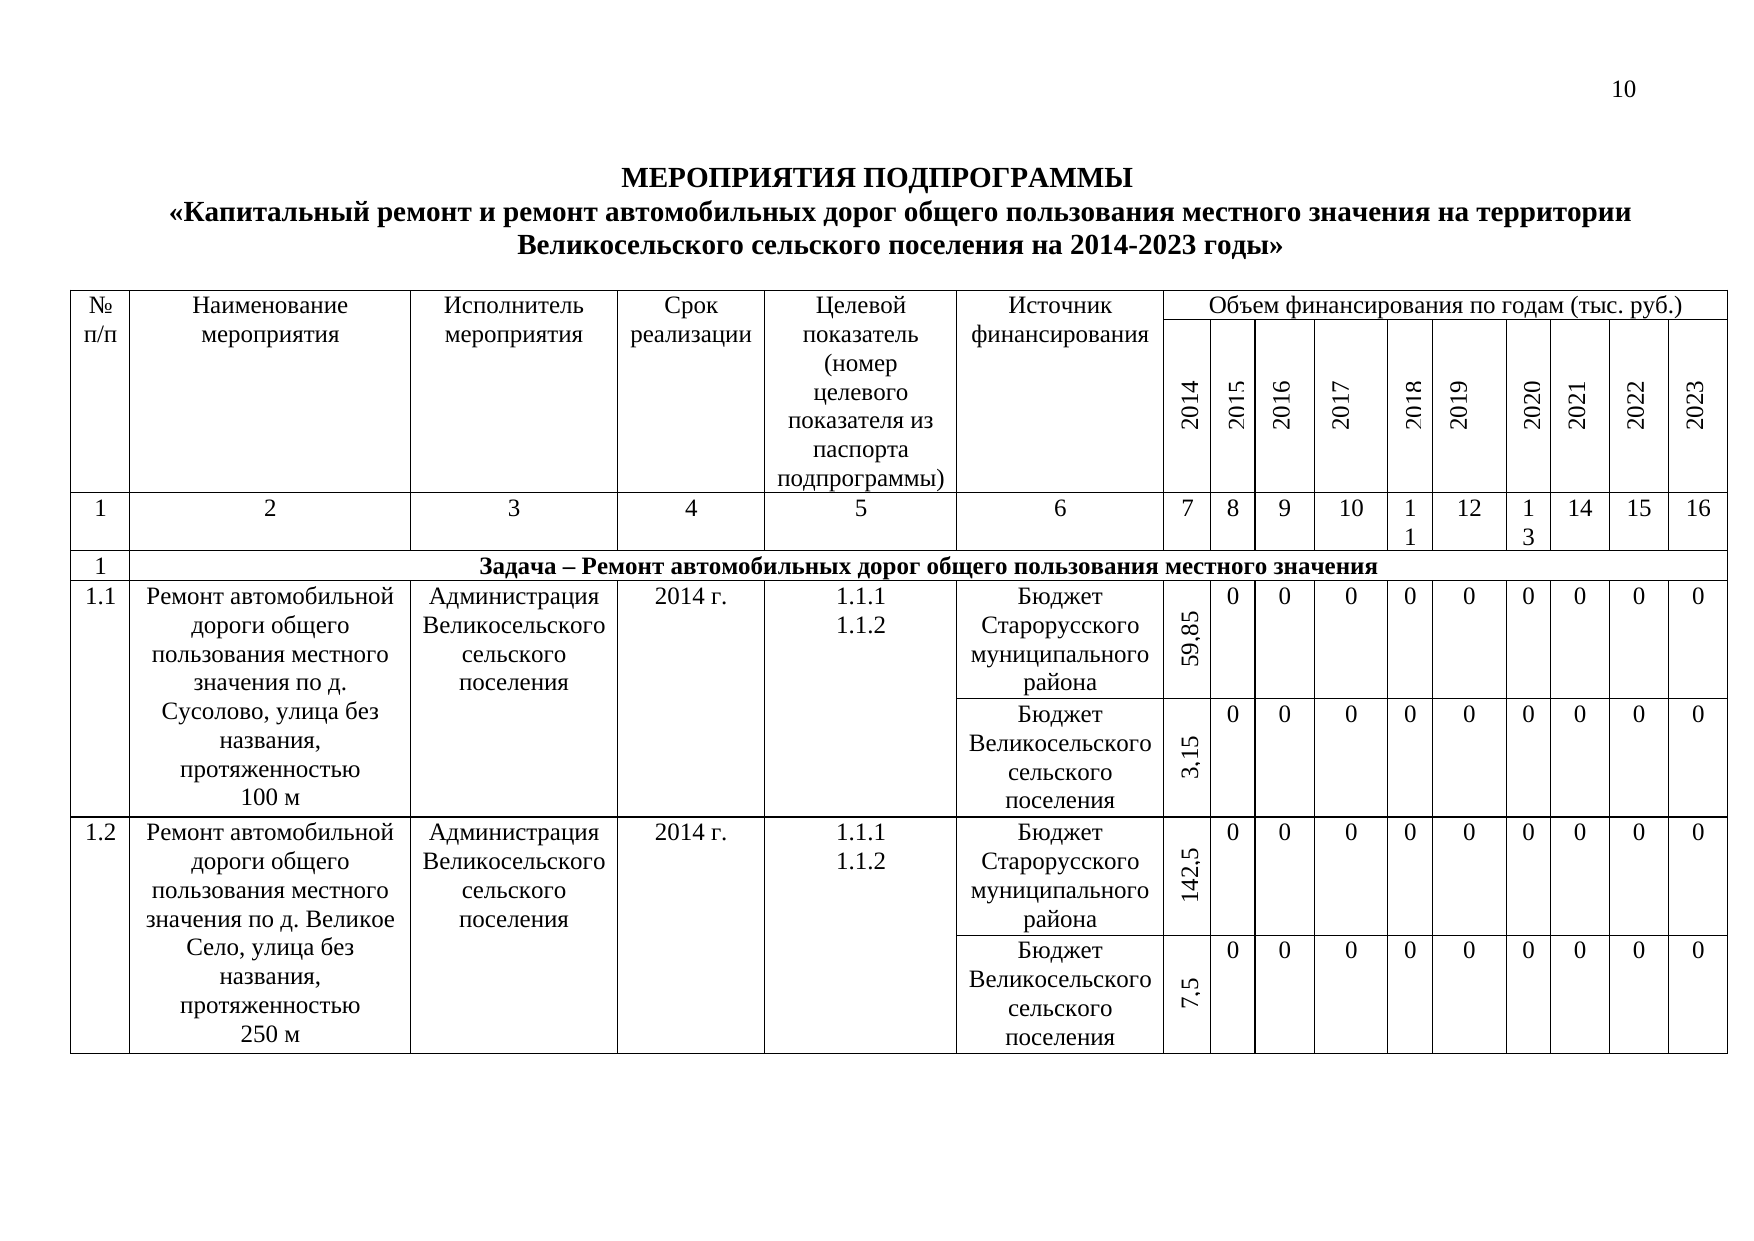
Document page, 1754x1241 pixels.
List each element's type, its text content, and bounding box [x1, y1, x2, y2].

table_cell 0 [1315, 581, 1387, 698]
table_header Целевой показатель (номер целевого показателя из паспорта подпрограммы) [765, 291, 956, 492]
table_cell 0 [1211, 936, 1254, 1053]
table_cell 0 [1315, 818, 1387, 934]
table_cell Бюджет Старорусского муниципального района [957, 581, 1163, 698]
table_cell 9 [1256, 493, 1314, 550]
table_cell 0 [1507, 699, 1550, 816]
list МЕРОПРИЯТИЯ ПОДПРОГРАММЫ [118, 160, 1636, 194]
table_cell 0 [1256, 699, 1314, 816]
table_cell 0 [1551, 936, 1609, 1053]
table_cell 0 [1610, 699, 1668, 816]
table_cell 7,5 [1164, 936, 1210, 1053]
table_cell 142,5 [1164, 818, 1210, 934]
table_cell 2022 [1610, 320, 1668, 492]
table_cell 0 [1507, 581, 1550, 698]
table_cell 0 [1388, 936, 1432, 1053]
table_cell 0 [1610, 818, 1668, 934]
table_cell 0 [1669, 581, 1727, 698]
table_cell 14 [1551, 493, 1609, 550]
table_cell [957, 936, 1163, 1053]
table_cell 1 [71, 551, 129, 580]
table_header № п/п [71, 291, 129, 492]
table_cell 0 [1669, 936, 1727, 1053]
table_cell 0 [1433, 699, 1506, 816]
table_cell 2014 г. [618, 581, 764, 816]
table_cell Ремонт автомобильной дороги общего пользования местного значения по д. Сусолово, улица без названия, протяженностью 100 м [130, 581, 410, 816]
table_cell 59,85 [1164, 581, 1210, 698]
table_header Источник финансирования [957, 291, 1163, 492]
table_cell 10 [1315, 493, 1387, 550]
table_cell 12 [1433, 493, 1506, 550]
table_cell 0 [1315, 699, 1387, 816]
table_cell 8 [1211, 493, 1254, 550]
table_cell 1.1.1 1.1.2 [765, 581, 956, 816]
table_cell 1.2 [71, 818, 129, 1053]
table_cell 0 [1433, 581, 1506, 698]
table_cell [957, 818, 1163, 934]
table_cell 0 [1388, 818, 1432, 934]
table_cell 2 [130, 493, 410, 550]
table_cell 2014 [1164, 320, 1210, 492]
table_header Наименование мероприятия [130, 291, 410, 492]
table_cell 0 [1256, 818, 1314, 934]
table_cell 3 [411, 493, 617, 550]
table_cell 4 [618, 493, 764, 550]
table_cell 2016 [1256, 320, 1314, 492]
table_cell Администрация Великосельского сельского поселения [411, 581, 617, 816]
table_cell 2015 [1211, 320, 1254, 492]
table_cell 2023 [1669, 320, 1727, 492]
table_cell 13 [1507, 493, 1550, 550]
table_cell 0 [1669, 818, 1727, 934]
table_cell 1 [71, 493, 129, 550]
table_cell 0 [1256, 581, 1314, 698]
table_cell Ремонт автомобильной дороги общего пользования местного значения по д. Великое Село, улица без названия, протяженностью 250 м [130, 818, 410, 1053]
table_cell 0 [1551, 581, 1609, 698]
table_cell 0 [1551, 699, 1609, 816]
table_cell 0 [1433, 936, 1506, 1053]
table_cell 0 [1211, 818, 1254, 934]
table_cell 2017 [1315, 320, 1387, 492]
table_header Исполнитель мероприятия [411, 291, 617, 492]
table_cell 2014 г. [618, 818, 764, 1053]
table_cell 0 [1551, 818, 1609, 934]
table_cell 1.1.1 1.1.2 [765, 818, 956, 1053]
table_cell 2018 [1388, 320, 1432, 492]
table_cell 0 [1388, 581, 1432, 698]
table_cell Задача – Ремонт автомобильных дорог общего пользования местного значения [130, 551, 1727, 580]
table_header Объем финансирования по годам (тыс. руб.) [1164, 291, 1727, 319]
table_cell 0 [1669, 699, 1727, 816]
table_cell 0 [1610, 936, 1668, 1053]
table_cell 3,15 [1164, 699, 1210, 816]
table_cell 0 [1315, 936, 1387, 1053]
table_cell Бюджет Великосельского сельского поселения [957, 699, 1163, 816]
table_cell 0 [1507, 936, 1550, 1053]
table_cell 0 [1211, 581, 1254, 698]
table_cell 0 [1388, 699, 1432, 816]
table_cell 6 [957, 493, 1163, 550]
table_cell 0 [1507, 818, 1550, 934]
table_cell 2021 [1551, 320, 1609, 492]
table_cell 15 [1610, 493, 1668, 550]
table_cell 5 [765, 493, 956, 550]
table_cell 2020 [1507, 320, 1550, 492]
table_cell 0 [1433, 818, 1506, 934]
table_cell 7 [1164, 493, 1210, 550]
list «Капитальный ремонт и ремонт автомобильных дорог общего пользования местного значения на территории Великосельского сельского поселения на 2014-2023 годы» [165, 194, 1636, 261]
table_cell 0 [1256, 936, 1314, 1053]
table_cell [411, 818, 617, 1053]
table_cell 1.1 [71, 581, 129, 816]
table_cell 2019 [1433, 320, 1506, 492]
table_cell 0 [1610, 581, 1668, 698]
table_cell 11 [1388, 493, 1432, 550]
table_cell 16 [1669, 493, 1727, 550]
table_header Срок реализации [618, 291, 764, 492]
table_cell 0 [1211, 699, 1254, 816]
